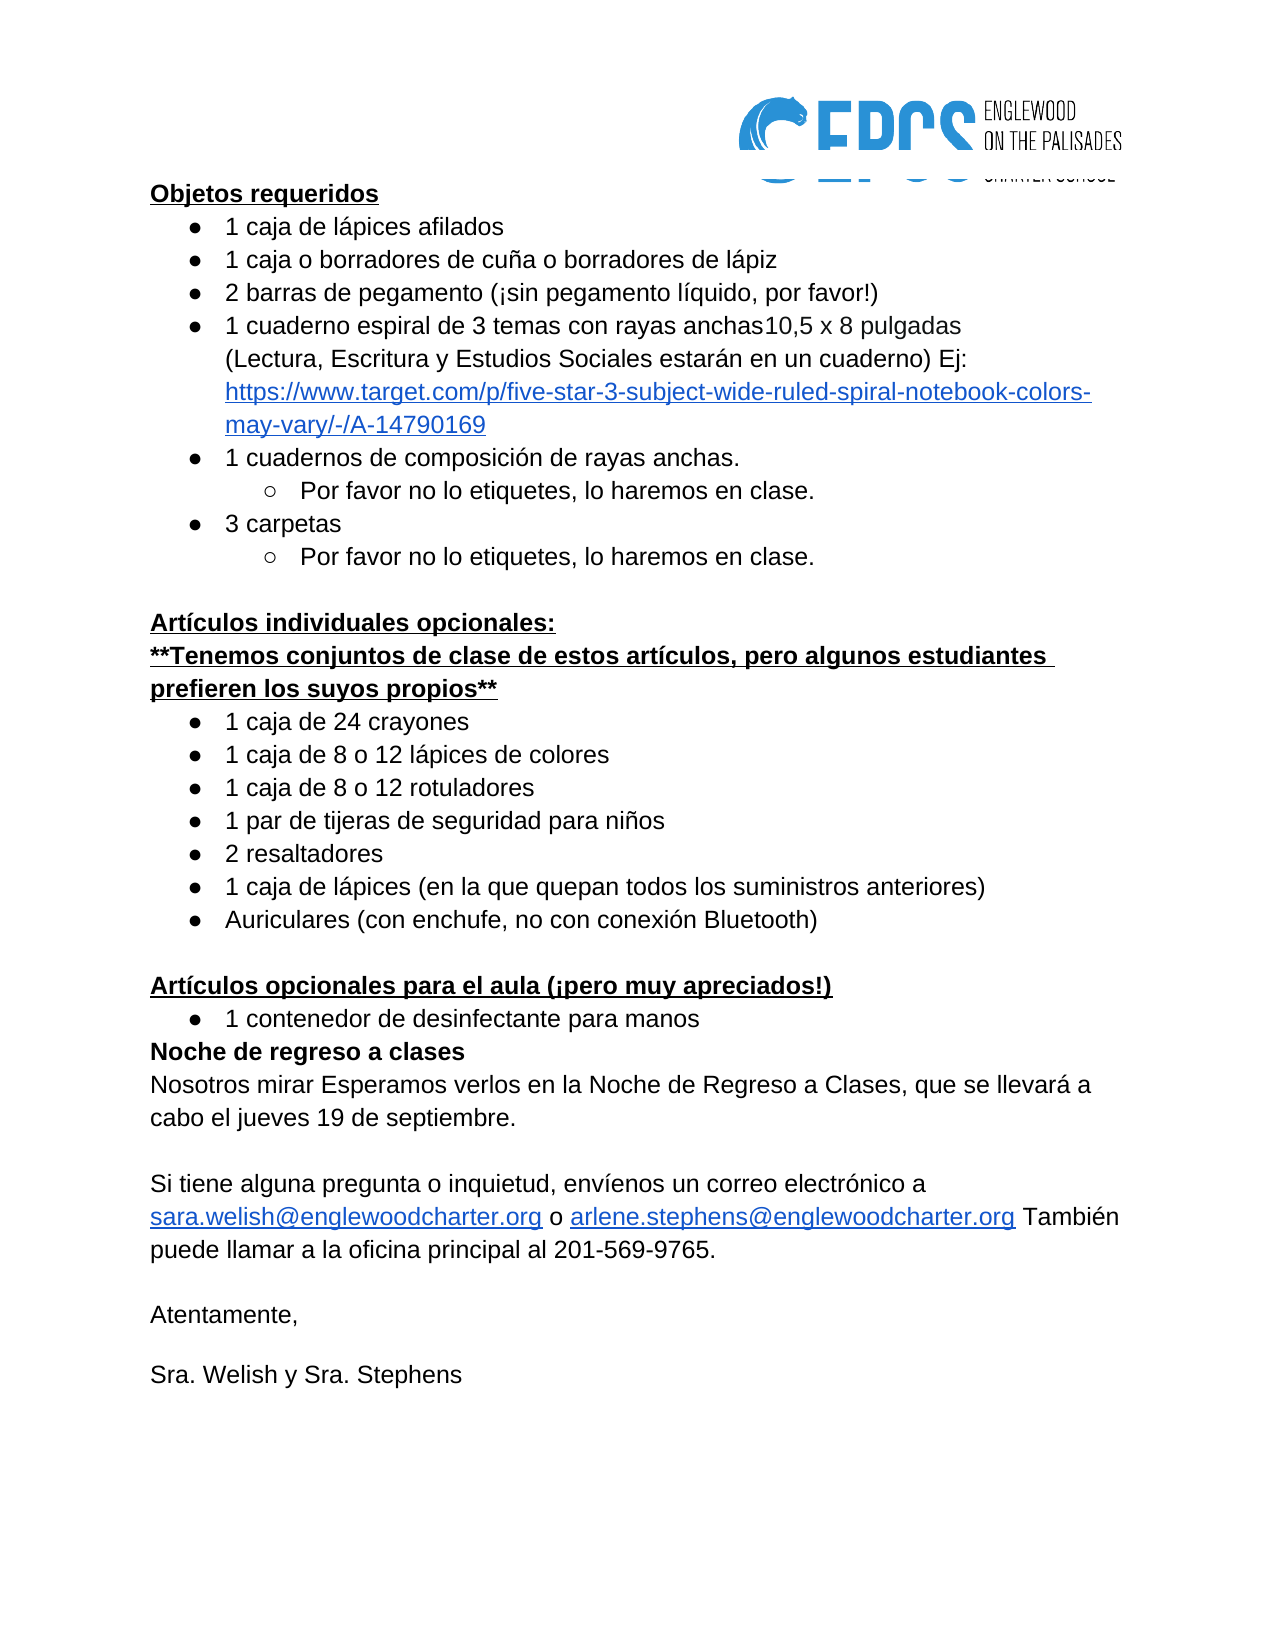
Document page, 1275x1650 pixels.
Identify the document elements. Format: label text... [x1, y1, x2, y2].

text Sra. Welish y Sra. Stephens [150, 1360, 1125, 1388]
list 1 caja de 8 o 12 rotuladores [187, 773, 1125, 802]
list 1 cuaderno espiral de 3 temas con rayas anchas10,5 x 8 pulgadas [187, 311, 1125, 339]
text **Tenemos conjuntos de clase de estos artículos, pero algunos estudiantes prefieren los suyos propios** [150, 641, 1125, 703]
list 2 barras de pegamento (¡sin pegamento líquido, por favor!) [187, 278, 1125, 307]
list 1 caja o borradores de cuña o borradores de lápiz [187, 245, 1125, 273]
picture [734, 92, 1125, 150]
text Nosotros mirar Esperamos verlos en la Noche de Regreso a Clases, que se llevará a cabo el jueves 19 de septiembre. [150, 1070, 1125, 1132]
list 2 resaltadores [187, 839, 1125, 868]
list 1 par de tijeras de seguridad para niños [187, 806, 1125, 835]
list 1 caja de 24 crayones [187, 707, 1125, 736]
text https://www.target.com/p/five-star-3-subject-wide-ruled-spiral-notebook-colors-may-vary/-/A-14790169 [225, 377, 1125, 439]
list Auriculares (con enchufe, no con conexión Bluetooth) [187, 905, 1125, 934]
text Artículos opcionales para el aula (¡pero muy apreciados!) [150, 971, 1125, 1000]
text Artículos individuales opcionales: [150, 608, 1125, 637]
text Objetos requeridos [150, 179, 1125, 207]
text (Lectura, Escritura y Estudios Sociales estarán en un cuaderno) Ej: [225, 344, 1125, 373]
text Noche de regreso a clases [150, 1037, 1125, 1066]
list 3 carpetas [187, 509, 1125, 538]
text Si tiene alguna pregunta o inquietud, envíenos un correo electrónico a sara.welish@englewoodcharter.org o arlene.stephens@englewoodcharter.org También puede llamar a la oficina principal al 201-569-9765. [150, 1169, 1125, 1264]
list 1 caja de lápices (en la que quepan todos los suministros anteriores) [187, 872, 1125, 901]
list 1 caja de 8 o 12 lápices de colores [187, 740, 1125, 769]
list 1 cuadernos de composición de rayas anchas. [187, 443, 1125, 472]
text Atentamente, [150, 1300, 1125, 1328]
list Por favor no lo etiquetes, lo haremos en clase. [262, 476, 1125, 505]
list Por favor no lo etiquetes, lo haremos en clase. [262, 542, 1125, 571]
list 1 caja de lápices afilados [187, 212, 1125, 241]
list 1 contenedor de desinfectante para manos [187, 1004, 1125, 1033]
